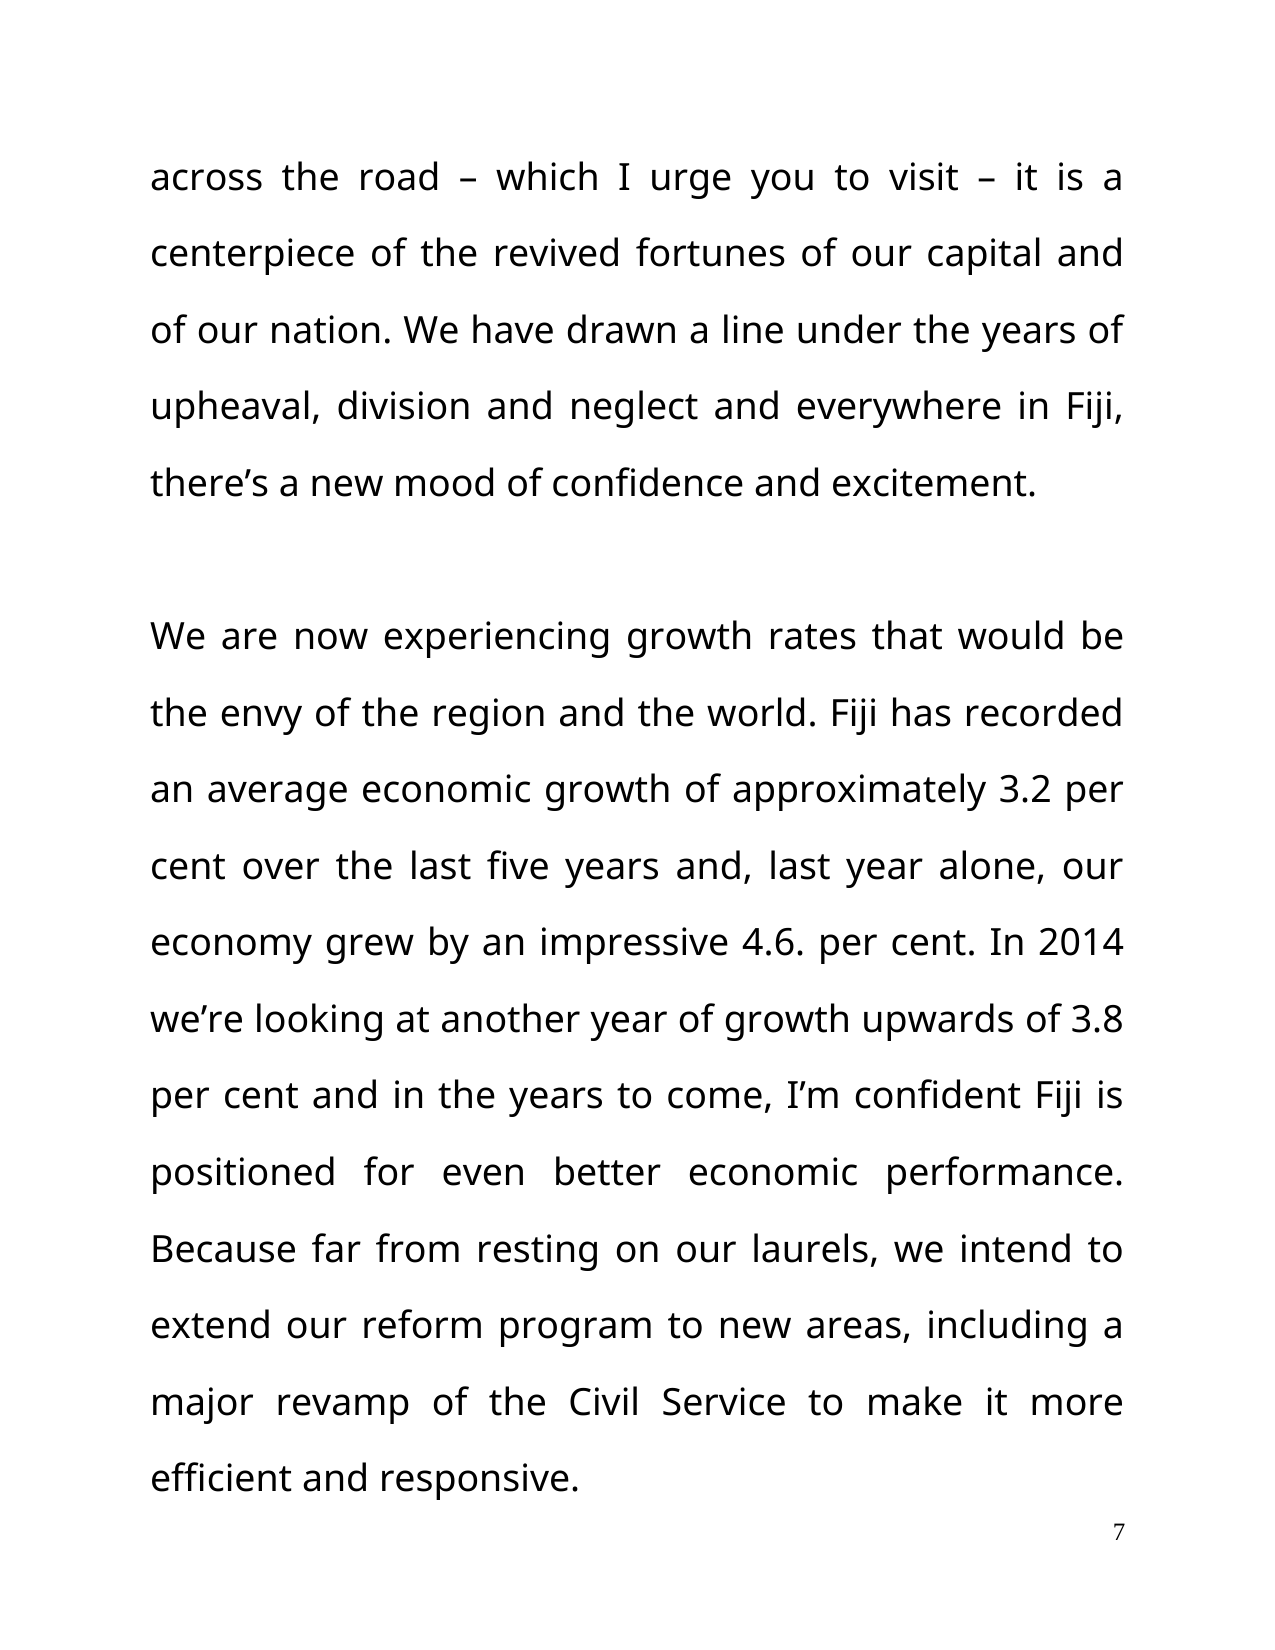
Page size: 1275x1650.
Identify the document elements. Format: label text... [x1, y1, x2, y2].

text We are now experiencing growth rates that would be the envy of the region and the world. Fiji has recorded an average economic growth of approximately 3.2 per cent over the last five years and, last year alone, our economy grew by an impressive 4.6. per cent. In 2014 we’re looking at another year of growth upwards of 3.8 per cent and in the years to come, I’m confident Fiji is positioned for even better economic performance. Because far from resting on our laurels, we intend to extend our reform program to new areas, including a major revamp of the Civil Service to make it more efficient and responsive. [150, 609, 1125, 1503]
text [150, 150, 1125, 507]
